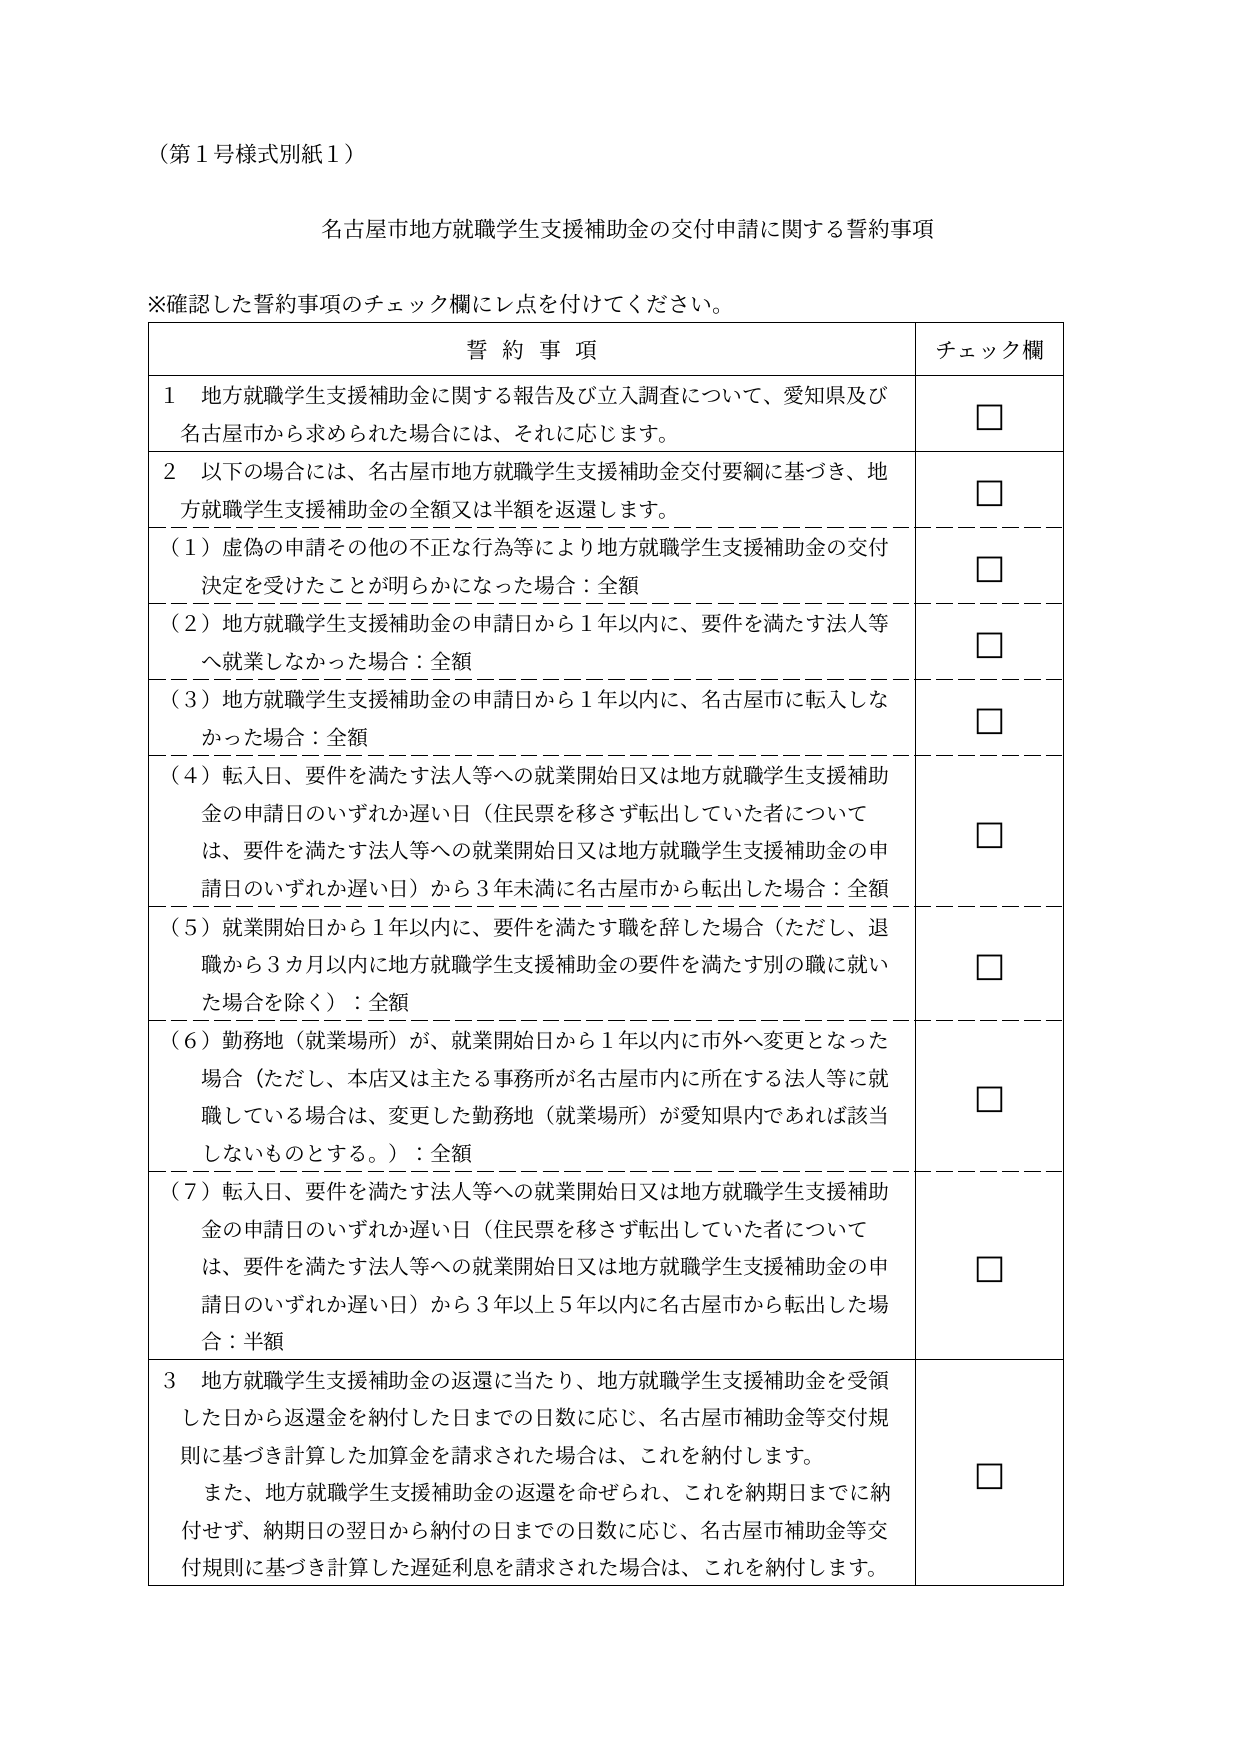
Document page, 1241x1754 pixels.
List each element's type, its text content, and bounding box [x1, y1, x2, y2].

table_cell □ [916, 906, 1063, 1020]
table_cell （２）地方就職学生支援補助金の申請日から１年以内に、要件を満たす法人等へ就業しなかった場合：全額 [149, 603, 915, 679]
table_cell （１）虚偽の申請その他の不正な行為等により地方就職学生支援補助金の交付決定を受けたことが明らかになった場合：全額 [149, 527, 915, 603]
table_cell □ [916, 376, 1063, 451]
table_cell ３ 地方就職学生支援補助金の返還に当たり、地方就職学生支援補助金を受領した日から返還金を納付した日までの日数に応じ、名古屋市補助金等交付規則に基づき計算した加算金を請求された場合は、これを納付します。 また、地方就職学生支援補助金の返還を命ぜられ、これを納期日までに納付せず、納期日の翌日から納付の日までの日数に応じ、名古屋市補助金等交付規則に基づき計算した遅延利息を請求された場合は、これを納付します。 [149, 1360, 915, 1585]
table_cell □ [916, 755, 1063, 906]
table_cell （５）就業開始日から１年以内に、要件を満たす職を辞した場合（ただし、退職から３カ月以内に地方就職学生支援補助金の要件を満たす別の職に就いた場合を除く）：全額 [149, 906, 915, 1020]
table_cell □ [916, 1020, 1063, 1171]
text （第１号様式別紙１） [148, 134, 1107, 172]
table_cell （３）地方就職学生支援補助金の申請日から１年以内に、名古屋市に転入しなかった場合：全額 [149, 679, 915, 755]
table_header 誓約事項 [149, 323, 915, 375]
table_cell □ [916, 679, 1063, 755]
table_cell ２ 以下の場合には、名古屋市地方就職学生支援補助金交付要綱に基づき、地方就職学生支援補助金の全額又は半額を返還します。 [149, 452, 915, 527]
table_cell （６）勤務地（就業場所）が、就業開始日から１年以内に市外へ変更となった場合（ただし、本店又は主たる事務所が名古屋市内に所在する法人等に就職している場合は、変更した勤務地（就業場所）が愛知県内であれば該当しないものとする。）：全額 [149, 1020, 915, 1171]
table_cell （４）転入日、要件を満たす法人等への就業開始日又は地方就職学生支援補助金の申請日のいずれか遅い日（住民票を移さず転出していた者については、要件を満たす法人等への就業開始日又は地方就職学生支援補助金の申請日のいずれか遅い日）から３年未満に名古屋市から転出した場合：全額 [149, 755, 915, 906]
text 名古屋市地方就職学生支援補助金の交付申請に関する誓約事項 [148, 209, 1107, 247]
table_cell （７）転入日、要件を満たす法人等への就業開始日又は地方就職学生支援補助金の申請日のいずれか遅い日（住民票を移さず転出していた者については、要件を満たす法人等への就業開始日又は地方就職学生支援補助金の申請日のいずれか遅い日）から３年以上５年以内に名古屋市から転出した場合：半額 [149, 1171, 915, 1359]
table_cell □ [916, 1171, 1063, 1359]
text ※確認した誓約事項のチェック欄にレ点を付けてください。 [148, 284, 1107, 322]
table_cell □ [916, 452, 1063, 527]
table_cell □ [916, 527, 1063, 603]
table_header チェック欄 [916, 323, 1063, 375]
table_cell □ [916, 603, 1063, 679]
table_cell １ 地方就職学生支援補助金に関する報告及び立入調査について、愛知県及び名古屋市から求められた場合には、それに応じます。 [149, 376, 915, 451]
table_cell □ [916, 1360, 1063, 1585]
